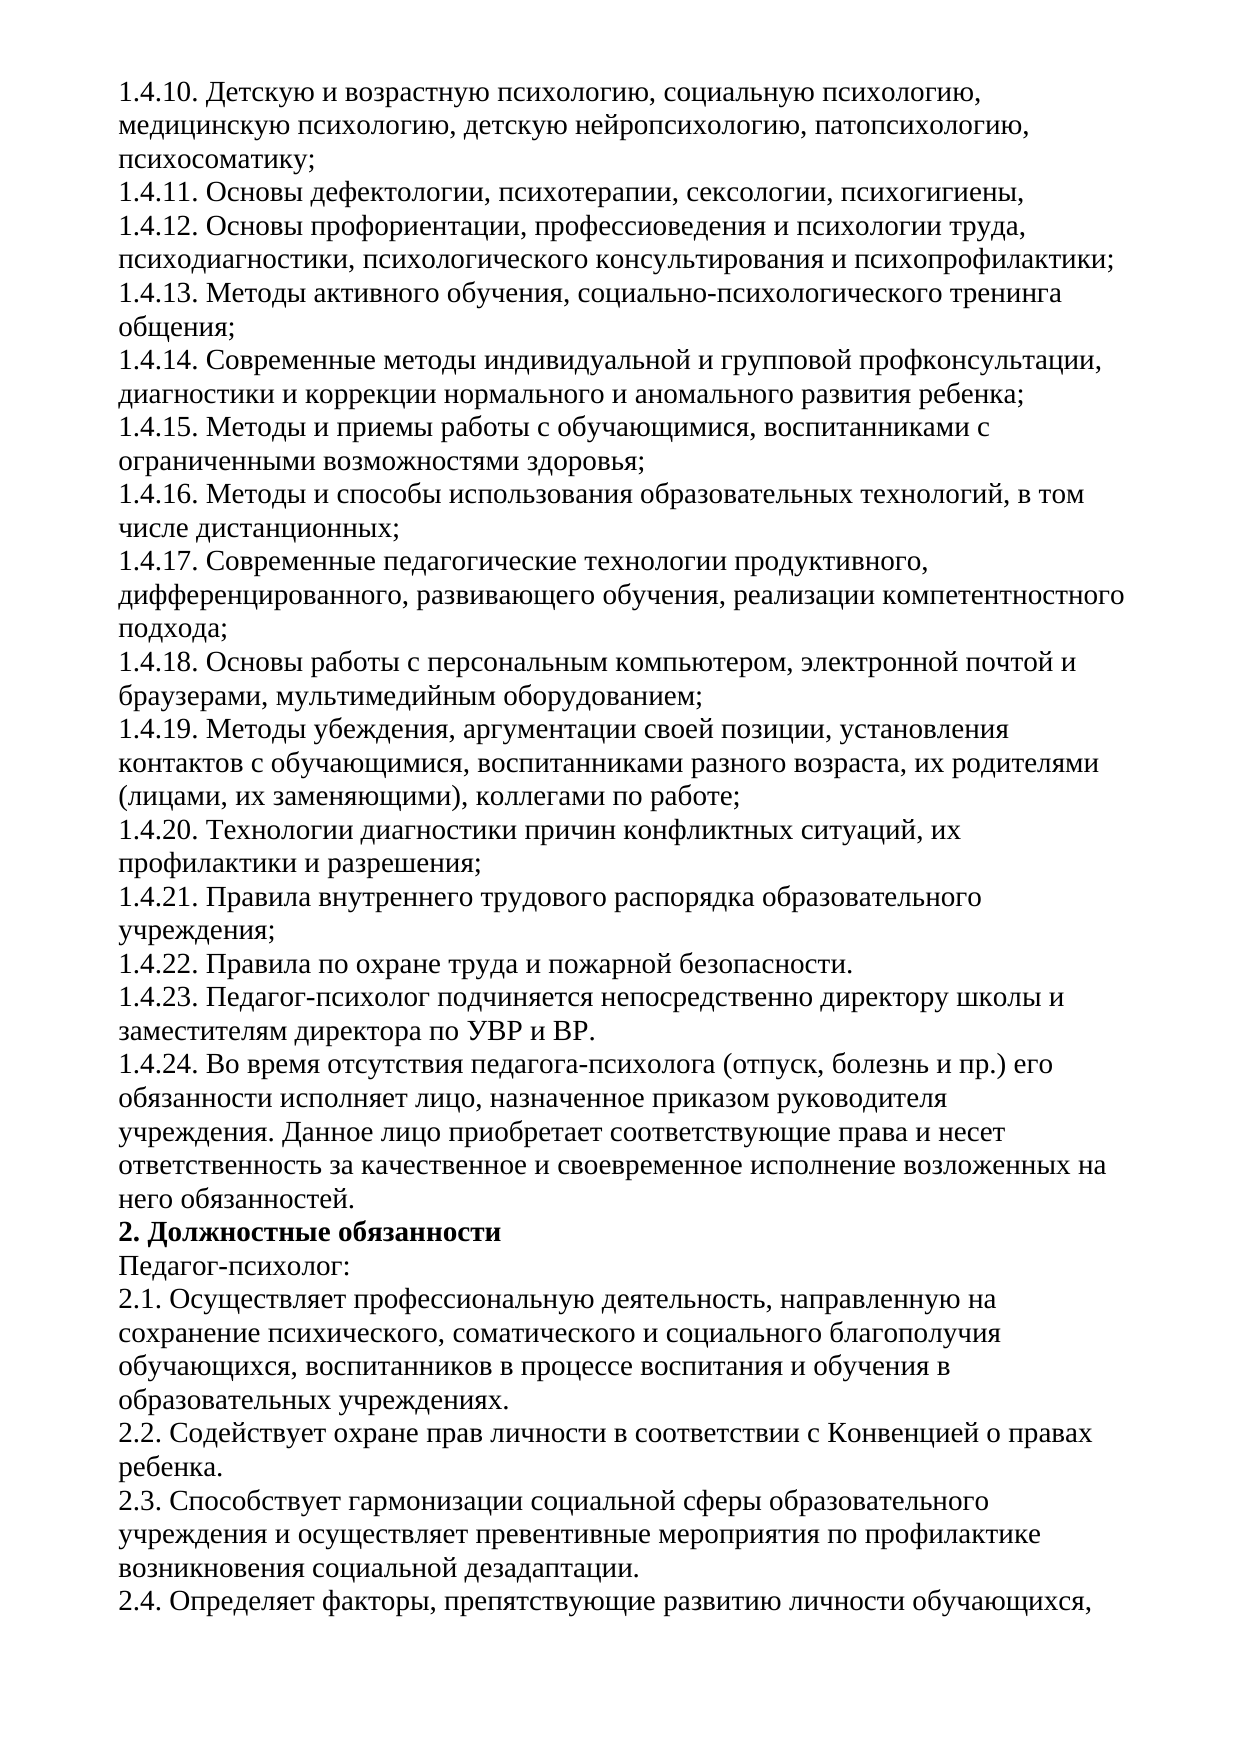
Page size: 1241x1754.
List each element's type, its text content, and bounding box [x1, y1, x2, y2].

text 1.4.21. Правила внутреннего трудового распорядка образовательного [118, 879, 1181, 912]
text подхода; [118, 611, 1181, 644]
text 1.4.10. Детскую и возрастную психологию, социальную психологию, [118, 74, 1181, 107]
text 1.4.12. Основы профориентации, профессиоведения и психологии труда, [118, 208, 1181, 242]
text Педагог-психолог: [118, 1248, 1181, 1281]
text 1.4.16. Методы и способы использования образовательных технологий, в том [118, 476, 1181, 510]
text 1.4.17. Современные педагогические технологии продуктивного, [118, 543, 1181, 577]
text ограниченными возможностями здоровья; [118, 443, 1181, 476]
text медицинскую психологию, детскую нейропсихологию, патопсихологию, [118, 107, 1181, 141]
text 1.4.24. Во время отсутствия педагога-психолога (отпуск, болезнь и пр.) его [118, 1047, 1181, 1080]
text контактов с обучающимися, воспитанниками разного возраста, их родителями [118, 745, 1181, 778]
text 1.4.14. Современные методы индивидуальной и групповой профконсультации, [118, 342, 1181, 376]
text (лицами, их заменяющими), коллегами по работе; [118, 778, 1181, 812]
text 2. Должностные обязанности [118, 1214, 1181, 1248]
text 1.4.15. Методы и приемы работы с обучающимися, воспитанниками с [118, 409, 1181, 443]
text профилактики и разрешения; [118, 845, 1181, 879]
text 2.1. Осуществляет профессиональную деятельность, направленную на [118, 1281, 1181, 1315]
text ответственность за качественное и своевременное исполнение возложенных на [118, 1147, 1181, 1181]
text 2.4. Определяет факторы, препятствующие развитию личности обучающихся, [118, 1583, 1181, 1617]
text ребенка. [118, 1449, 1181, 1483]
text обучающихся, воспитанников в процессе воспитания и обучения в [118, 1348, 1181, 1382]
text 1.4.19. Методы убеждения, аргументации своей позиции, установления [118, 711, 1181, 745]
text 2.2. Содействует охране прав личности в соответствии с Конвенцией о правах [118, 1416, 1181, 1449]
text учреждения; [118, 912, 1181, 946]
text обязанности исполняет лицо, назначенное приказом руководителя [118, 1080, 1181, 1114]
text образовательных учреждениях. [118, 1382, 1181, 1416]
text психосоматику; [118, 141, 1181, 174]
text возникновения социальной дезадаптации. [118, 1550, 1181, 1583]
text общения; [118, 309, 1181, 342]
text 1.4.20. Технологии диагностики причин конфликтных ситуаций, их [118, 812, 1181, 845]
text 1.4.22. Правила по охране труда и пожарной безопасности. [118, 946, 1181, 979]
text учреждения и осуществляет превентивные мероприятия по профилактике [118, 1516, 1181, 1550]
text психодиагностики, психологического консультирования и психопрофилактики; [118, 242, 1181, 275]
text 2.3. Способствует гармонизации социальной сферы образовательного [118, 1483, 1181, 1516]
text диагностики и коррекции нормального и аномального развития ребенка; [118, 376, 1181, 409]
text дифференцированного, развивающего обучения, реализации компетентностного [118, 577, 1181, 611]
text 1.4.23. Педагог-психолог подчиняется непосредственно директору школы и [118, 979, 1181, 1013]
text браузерами, мультимедийным оборудованием; [118, 678, 1181, 711]
text заместителям директора по УВР и ВР. [118, 1013, 1181, 1047]
text числе дистанционных; [118, 510, 1181, 543]
text 1.4.11. Основы дефектологии, психотерапии, сексологии, психогигиены, [118, 174, 1181, 208]
text него обязанностей. [118, 1181, 1181, 1214]
text сохранение психического, соматического и социального благополучия [118, 1315, 1181, 1348]
text учреждения. Данное лицо приобретает соответствующие права и несет [118, 1114, 1181, 1147]
text 1.4.13. Методы активного обучения, социально-психологического тренинга [118, 275, 1181, 309]
text 1.4.18. Основы работы с персональным компьютером, электронной почтой и [118, 644, 1181, 678]
